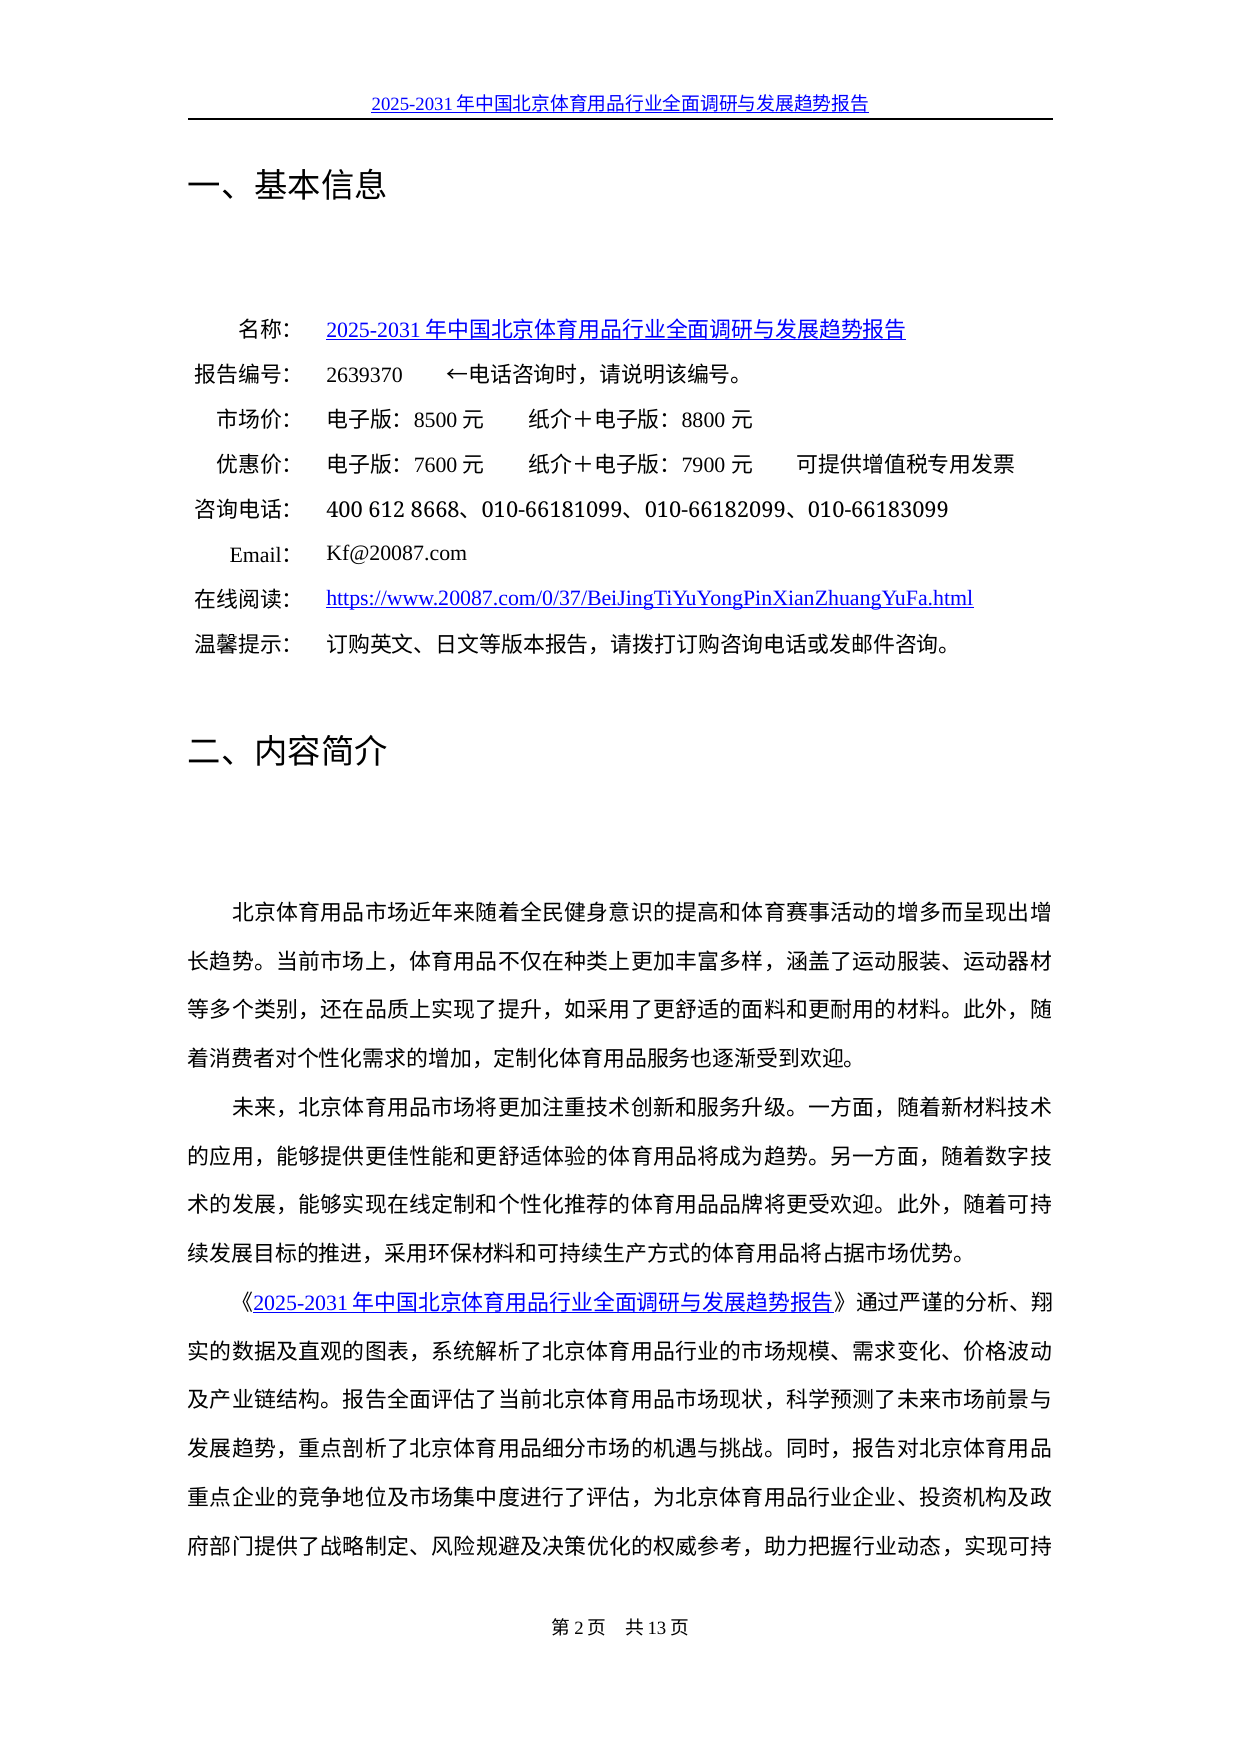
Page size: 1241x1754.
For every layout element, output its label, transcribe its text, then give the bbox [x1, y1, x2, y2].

table_cell 温馨提示： [167, 627, 315, 672]
table_cell 电子版：8500 元 纸介＋电子版：8800 元 [315, 402, 1073, 447]
table_cell 咨询电话： [167, 492, 315, 537]
table_header 2025-2031年中国北京体育用品行业全面调研与发展趋势报告 [315, 312, 1073, 357]
table_cell 在线阅读： [167, 582, 315, 627]
table_cell [315, 582, 1073, 627]
table_cell 电子版：7600 元 纸介＋电子版：7900 元 可提供增值税专用发票 [315, 447, 1073, 492]
table_header 名称： [167, 312, 315, 357]
table_cell Email： [167, 537, 315, 582]
table_cell 优惠价： [167, 447, 315, 492]
table_cell 报告编号： [167, 357, 315, 402]
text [187, 894, 1053, 1561]
table_cell 2639370 ←电话咨询时，请说明该编号。 [315, 357, 1073, 402]
table_cell 400 612 8668、010-66181099、010-66182099、010-66183099 [315, 492, 1073, 537]
table_cell 市场价： [167, 402, 315, 447]
table_cell 订购英文、日文等版本报告，请拨打订购咨询电话或发邮件咨询。 [315, 627, 1073, 672]
table_cell Kf@20087.com [315, 537, 1073, 582]
title 一、基本信息 [187, 150, 1053, 215]
title 二、内容简介 [187, 717, 1053, 782]
